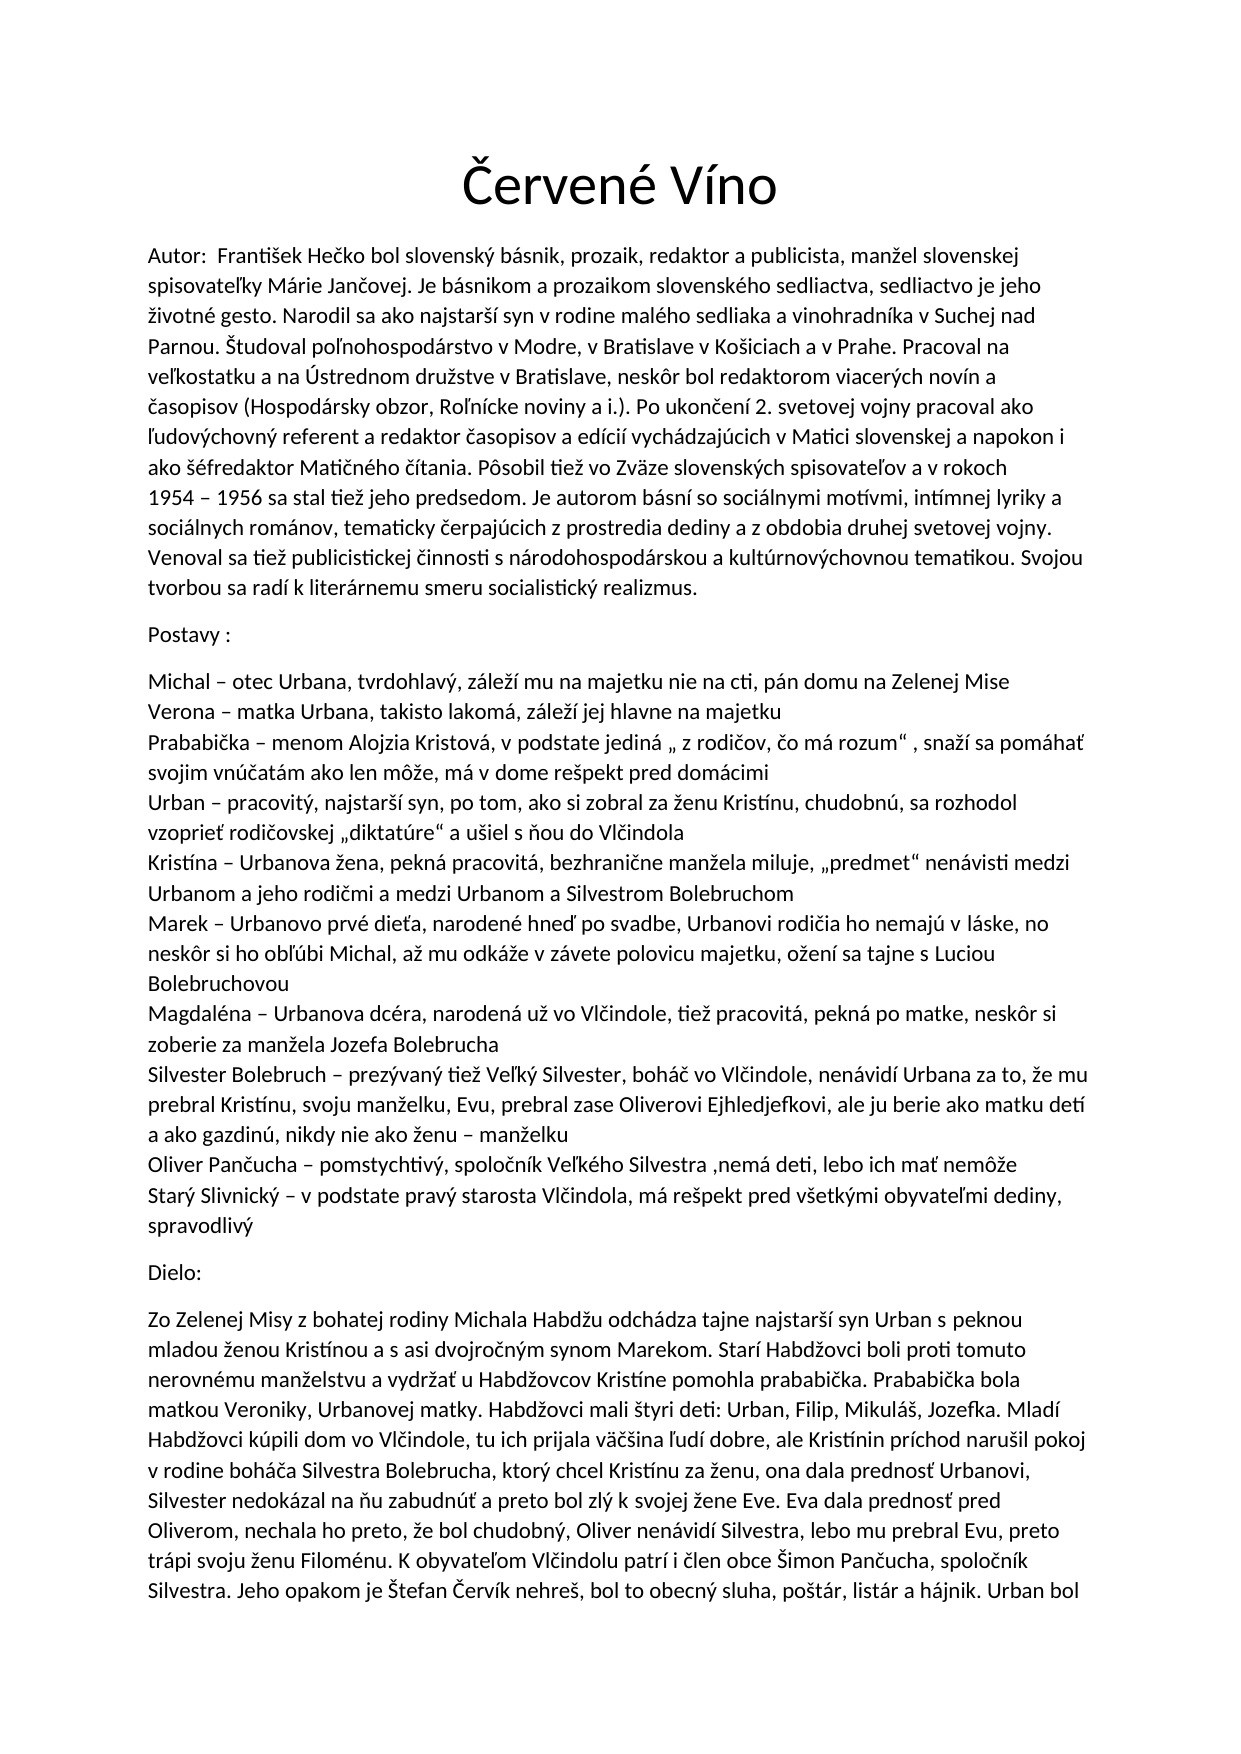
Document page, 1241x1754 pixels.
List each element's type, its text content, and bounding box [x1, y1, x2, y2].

text Dielo: [148, 1258, 1093, 1286]
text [148, 1305, 1093, 1604]
text Autor: František Hečko bol slovenský básnik, prozaik, redaktor a publicista, manžel slovenskej spisovateľky Márie Jančovej. Je básnikom a prozaikom slovenského sedliactva, sedliactvo je jeho životné gesto. Narodil sa ako najstarší syn v rodine malého sedliaka a vinohradníka v Suchej nad Parnou. Študoval poľnohospodárstvo v Modre, v Bratislave v Košiciach a v Prahe. Pracoval na veľkostatku a na Ústrednom družstve v Bratislave, neskôr bol redaktorom viacerých novín a časopisov (Hospodársky obzor, Roľnícke noviny a i.). Po ukončení 2. svetovej vojny pracoval ako ľudovýchovný referent a redaktor časopisov a edícií vychádzajúcich v Matici slovenskej a napokon i ako šéfredaktor Matičného čítania. Pôsobil tiež vo Zväze slovenských spisovateľov a v rokoch 1954 – 1956 sa stal tiež jeho predsedom. Je autorom básní so sociálnymi motívmi, intímnej lyriky a sociálnych románov, tematicky čerpajúcich z prostredia dediny a z obdobia druhej svetovej vojny. Venoval sa tiež publicistickej činnosti s národohospodárskou a kultúrnovýchovnou tematikou. Svojou tvorbou sa radí k literárnemu smeru socialistický realizmus. [148, 241, 1093, 601]
text Michal – otec Urbana, tvrdohlavý, záleží mu na majetku nie na cti, pán domu na Zelenej Mise Verona – matka Urbana, takisto lakomá, záleží jej hlavne na majetku Prababička – menom Alojzia Kristová, v podstate jediná „ z rodičov, čo má rozum“ , snaží sa pomáhať svojim vnúčatám ako len môže, má v dome rešpekt pred domácimi Urban – pracovitý, najstarší syn, po tom, ako si zobral za ženu Kristínu, chudobnú, sa rozhodol vzoprieť rodičovskej „diktatúre“ a ušiel s ňou do Vlčindola Kristína – Urbanova žena, pekná pracovitá, bezhranične manžela miluje, „predmet“ nenávisti medzi Urbanom a jeho rodičmi a medzi Urbanom a Silvestrom Bolebruchom Marek – Urbanovo prvé dieťa, narodené hneď po svadbe, Urbanovi rodičia ho nemajú v láske, no neskôr si ho obľúbi Michal, až mu odkáže v závete polovicu majetku, ožení sa tajne s Luciou Bolebruchovou Magdaléna – Urbanova dcéra, narodená už vo Vlčindole, tiež pracovitá, pekná po matke, neskôr si zoberie za manžela Jozefa Bolebrucha Silvester Bolebruch – prezývaný tiež Veľký Silvester, boháč vo Vlčindole, nenávidí Urbana za to, že mu prebral Kristínu, svoju manželku, Evu, prebral zase Oliverovi Ejhledjefkovi, ale ju berie ako matku detí a ako gazdinú, nikdy nie ako ženu – manželku Oliver Pančucha – pomstychtivý, spoločník Veľkého Silvestra ,nemá deti, lebo ich mať nemôže Starý Slivnický – v podstate pravý starosta Vlčindola, má rešpekt pred všetkými obyvateľmi dediny, spravodlivý [148, 667, 1093, 1239]
text Červené Víno [148, 148, 1093, 219]
text Postavy : [148, 620, 1093, 648]
